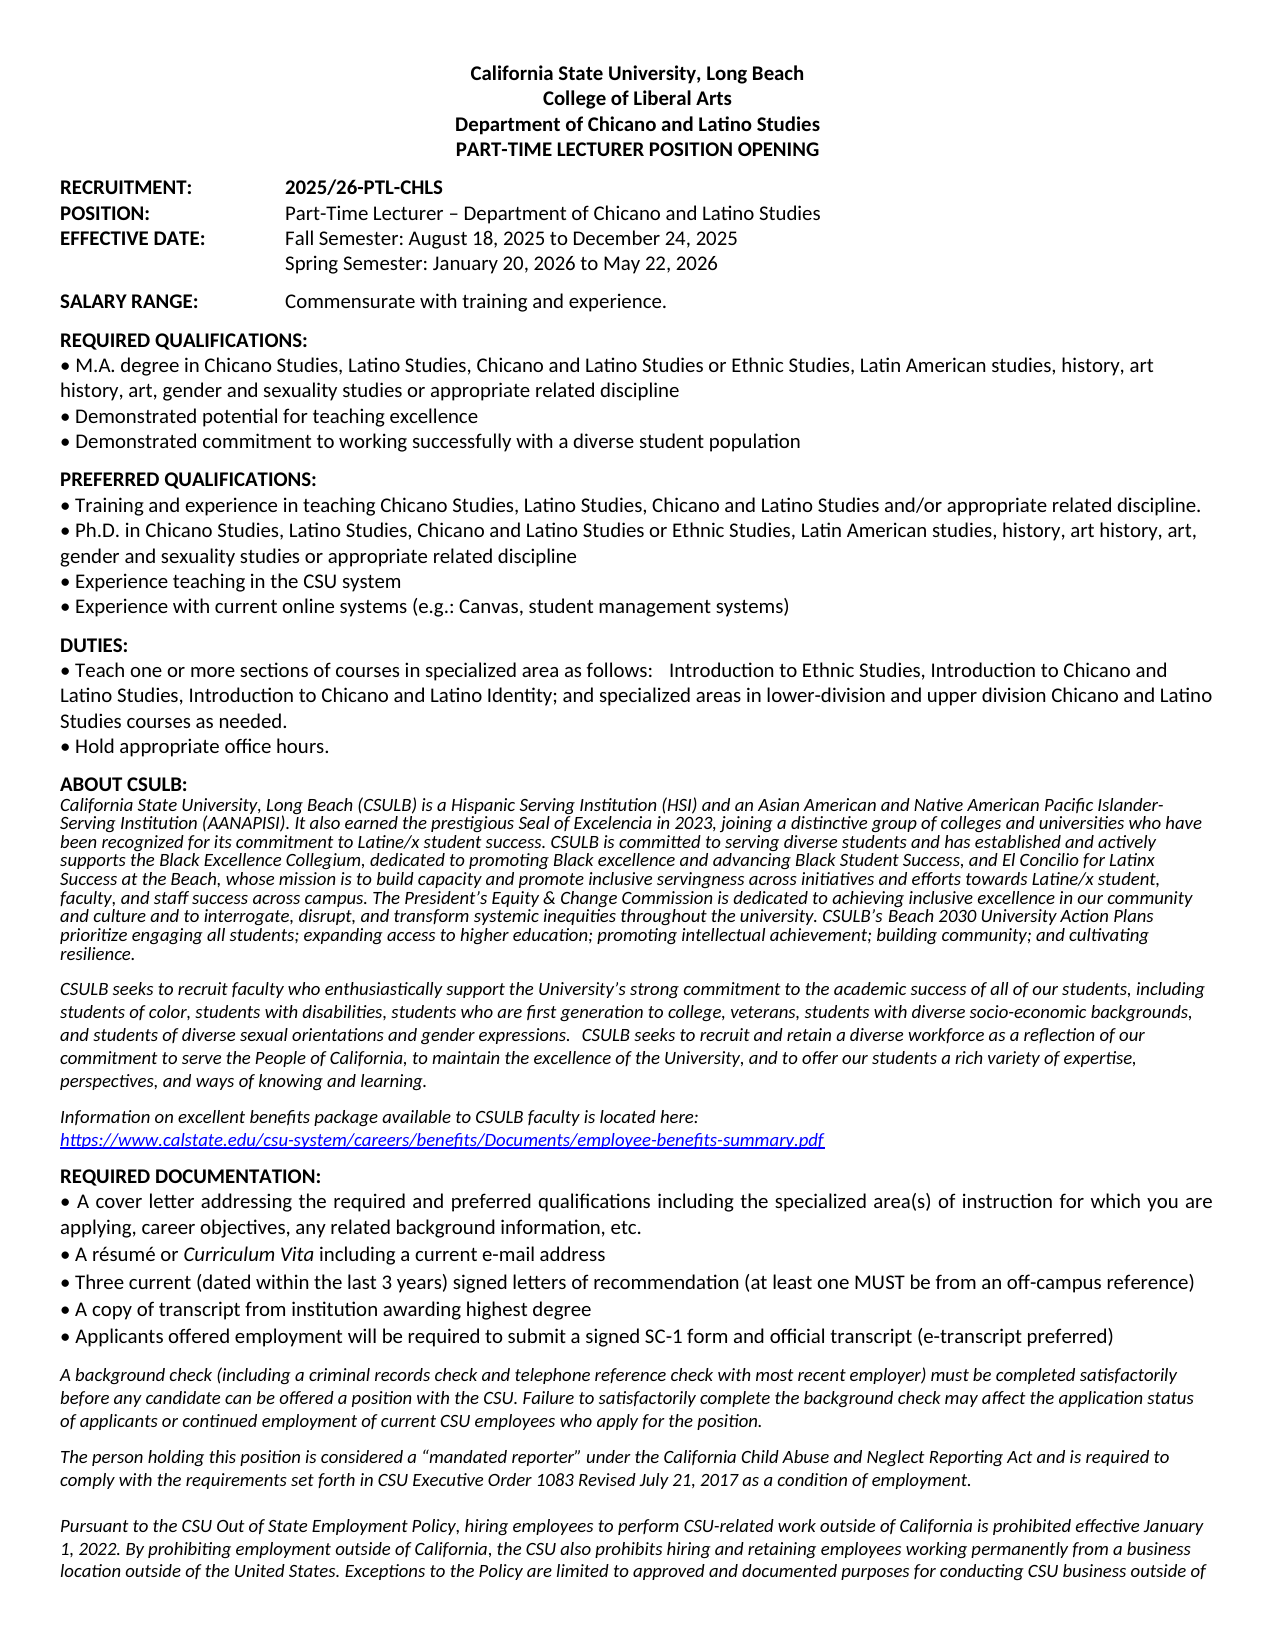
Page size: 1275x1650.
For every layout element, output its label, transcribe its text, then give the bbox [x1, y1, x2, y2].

text • Demonstrated commitment to working successfully with a diverse student population [60, 428, 1215, 454]
text • Experience with current online systems (e.g.: Canvas, student management systems) [60, 594, 1215, 619]
text DUTIES: [60, 632, 1215, 657]
text https://www.calstate.edu/csu-system/careers/benefits/Documents/employee-benefits-summary.pdf [60, 1128, 1215, 1151]
text • M.A. degree in Chicano Studies, Latino Studies, Chicano and Latino Studies or Ethnic Studies, Latin American studies, history, art history, art, gender and sexuality studies or appropriate related discipline [60, 352, 1215, 403]
text POSITION: Part-Time Lecturer – Department of Chicano and Latino Studies [60, 200, 1215, 225]
text • Hold appropriate office hours. [60, 733, 1215, 759]
text California State University, Long Beach [60, 60, 1215, 85]
text • Three current (dated within the last 3 years) signed letters of recommendation (at least one MUST be from an off-campus reference) [60, 1269, 1215, 1294]
text The person holding this position is considered a “mandated reporter” under the California Child Abuse and Neglect Reporting Act and is required to comply with the requirements set forth in CSU Executive Order 1083 Revised July 21, 2017 as a condition of employment. [60, 1445, 1215, 1491]
text • Teach one or more sections of courses in specialized area as follows: Introduction to Ethnic Studies, Introduction to Chicano and Latino Studies, Introduction to Chicano and Latino Identity; and specialized areas in lower-division and upper division Chicano and Latino Studies courses as needed. [60, 657, 1215, 733]
text ABOUT CSULB: [60, 772, 1215, 797]
text Department of Chicano and Latino Studies [60, 111, 1215, 136]
text • A résumé or Curriculum Vita including a current e-mail address [60, 1242, 1215, 1267]
subtitle PART-TIME LECTURER POSITION OPENING [60, 136, 1215, 162]
text CSULB seeks to recruit faculty who enthusiastically support the University’s strong commitment to the academic success of all of our students, including students of color, students with disabilities, students who are first generation to college, veterans, students with diverse socio-economic backgrounds, and students of diverse sexual orientations and gender expressions. CSULB seeks to recruit and retain a diverse workforce as a reflection of our commitment to serve the People of California, to maintain the excellence of the University, and to offer our students a rich variety of expertise, perspectives, and ways of knowing and learning. [60, 977, 1215, 1092]
text California State University, Long Beach (CSULB) is a Hispanic Serving Institution (HSI) and an Asian American and Native American Pacific Islander-Serving Institution (AANAPISI). It also earned the prestigious Seal of Excelencia in 2023, joining a distinctive group of colleges and universities who have been recognized for its commitment to Latine/x student success. CSULB is committed to serving diverse students and has established and actively supports the Black Excellence Collegium, dedicated to promoting Black excellence and advancing Black Student Success, and El Concilio for Latinx Success at the Beach, whose mission is to build capacity and promote inclusive servingness across initiatives and efforts towards Latine/x student, faculty, and staff success across campus. The President’s Equity & Change Commission is dedicated to achieving inclusive excellence in our community and culture and to interrogate, disrupt, and transform systemic inequities throughout the university. CSULB’s Beach 2030 University Action Plans prioritize engaging all students; expanding access to higher education; promoting intellectual achievement; building community; and cultivating resilience. [60, 797, 1215, 965]
text • Demonstrated potential for teaching excellence [60, 403, 1215, 428]
text RECRUITMENT: 2025/26-PTL-CHLS [60, 174, 1215, 200]
text • Training and experience in teaching Chicano Studies, Latino Studies, Chicano and Latino Studies and/or appropriate related discipline. [60, 492, 1215, 517]
text PREFERRED QUALIFICATIONS: [60, 467, 1215, 492]
text • Applicants offered employment will be required to submit a signed SC-1 form and official transcript (e-transcript preferred) [60, 1324, 1215, 1349]
text College of Liberal Arts [60, 85, 1215, 111]
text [60, 1514, 1215, 1583]
text REQUIRED DOCUMENTATION: [60, 1163, 1215, 1189]
text • Ph.D. in Chicano Studies, Latino Studies, Chicano and Latino Studies or Ethnic Studies, Latin American studies, history, art history, art, gender and sexuality studies or appropriate related discipline [60, 517, 1215, 568]
text A background check (including a criminal records check and telephone reference check with most recent employer) must be completed satisfactorily before any candidate can be offered a position with the CSU. Failure to satisfactorily complete the background check may affect the application status of applicants or continued employment of current CSU employees who apply for the position. [60, 1364, 1215, 1432]
text • A cover letter addressing the required and preferred qualifications including the specialized area(s) of instruction for which you are applying, career objectives, any related background information, etc. [60, 1189, 1215, 1239]
text Spring Semester: January 20, 2026 to May 22, 2026 [60, 251, 1215, 276]
text EFFECTIVE DATE: Fall Semester: August 18, 2025 to December 24, 2025 [60, 225, 1215, 251]
text SALARY RANGE: Commensurate with training and experience. [60, 289, 1215, 314]
text • A copy of transcript from institution awarding highest degree [60, 1296, 1215, 1322]
text • Experience teaching in the CSU system [60, 568, 1215, 594]
text Information on excellent benefits package available to CSULB faculty is located here: [60, 1105, 1215, 1128]
text REQUIRED QUALIFICATIONS: [60, 327, 1215, 352]
